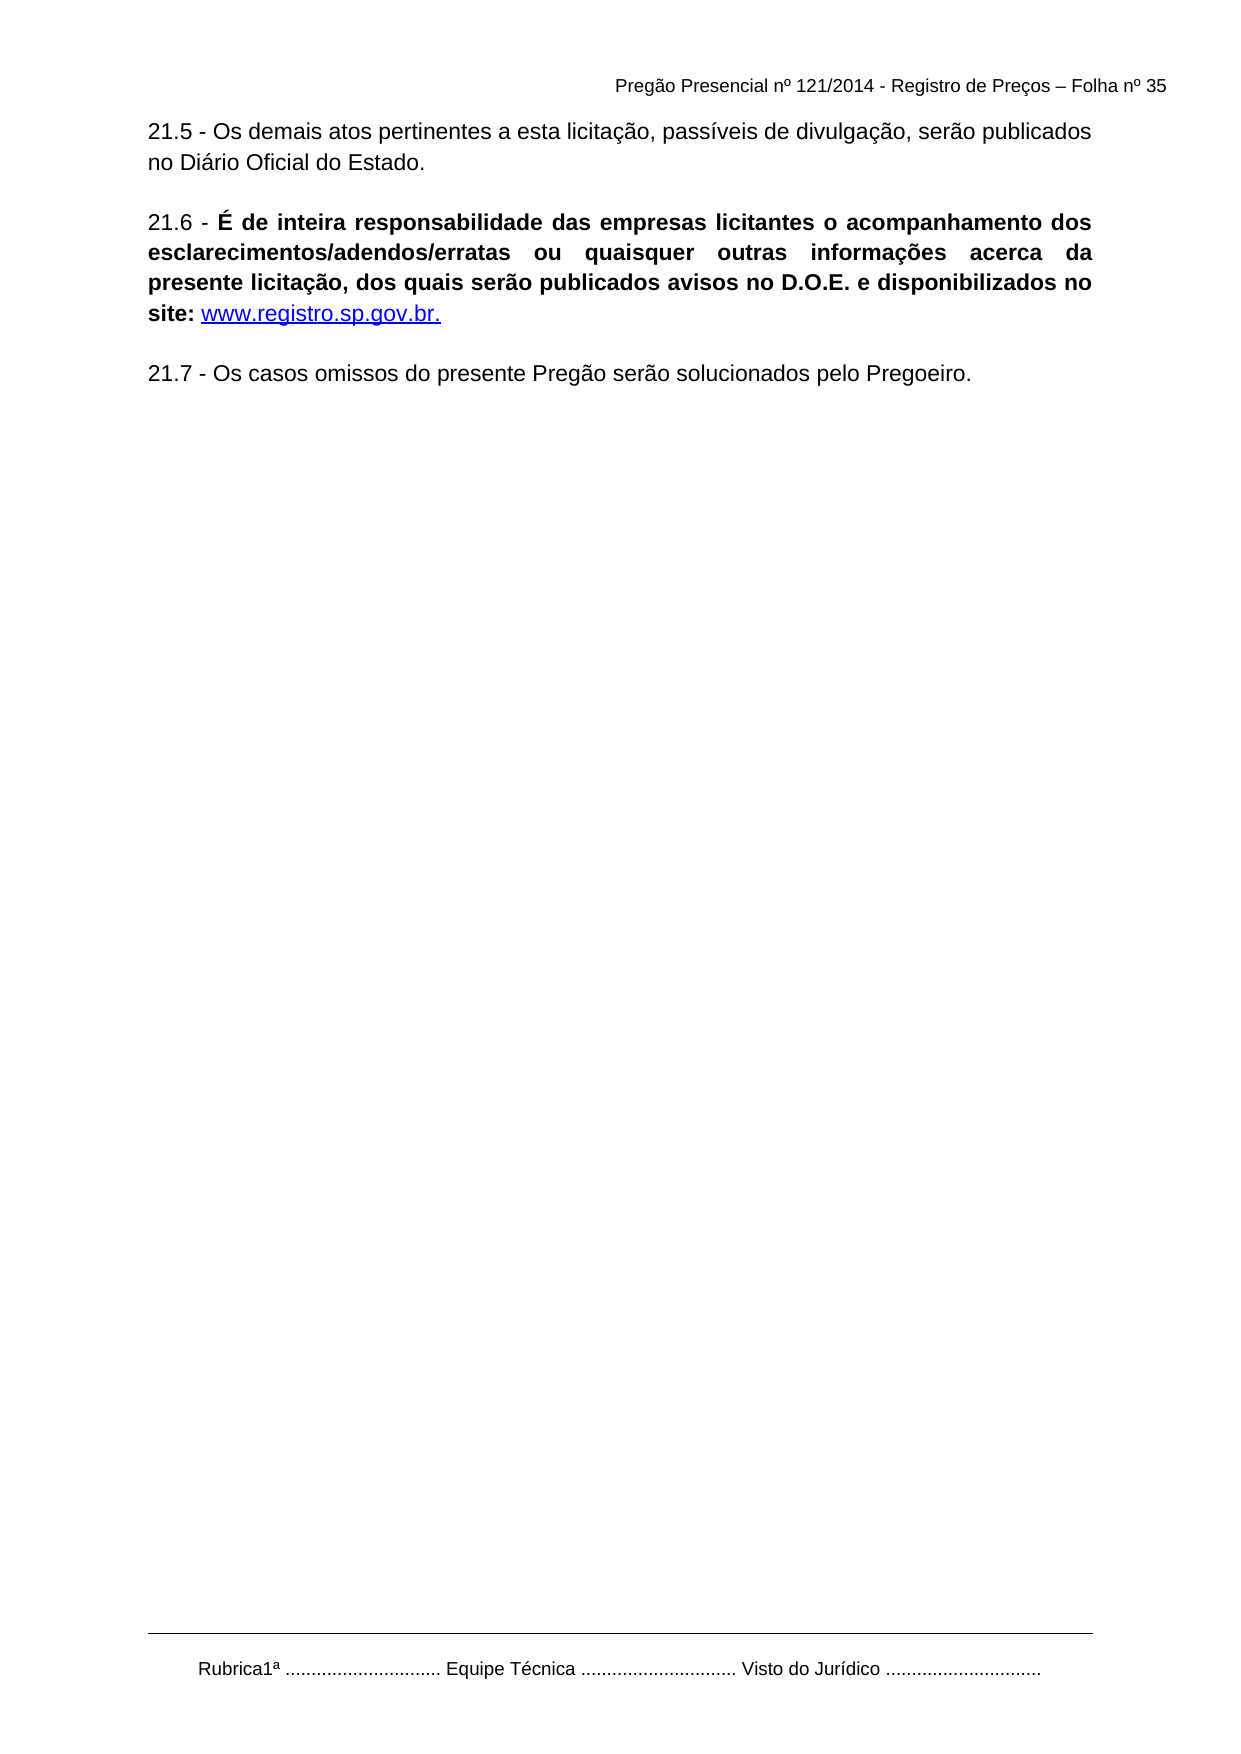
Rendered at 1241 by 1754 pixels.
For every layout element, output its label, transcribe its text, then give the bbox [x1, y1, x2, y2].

text 21.5 - Os demais atos pertinentes a esta licitação, passíveis de divulgação, serão publicados no Diário Oficial do Estado. [148, 118, 1093, 175]
text 21.6 - É de inteira responsabilidade das empresas licitantes o acompanhamento dos esclarecimentos/adendos/erratas ou quaisquer outras informações acerca da presente licitação, dos quais serão publicados avisos no D.O.E. e disponibilizados no site: www.registro.sp.gov.br. [148, 209, 1093, 326]
text 21.7 - Os casos omissos do presente Pregão serão solucionados pelo Pregoeiro. [148, 360, 1093, 386]
